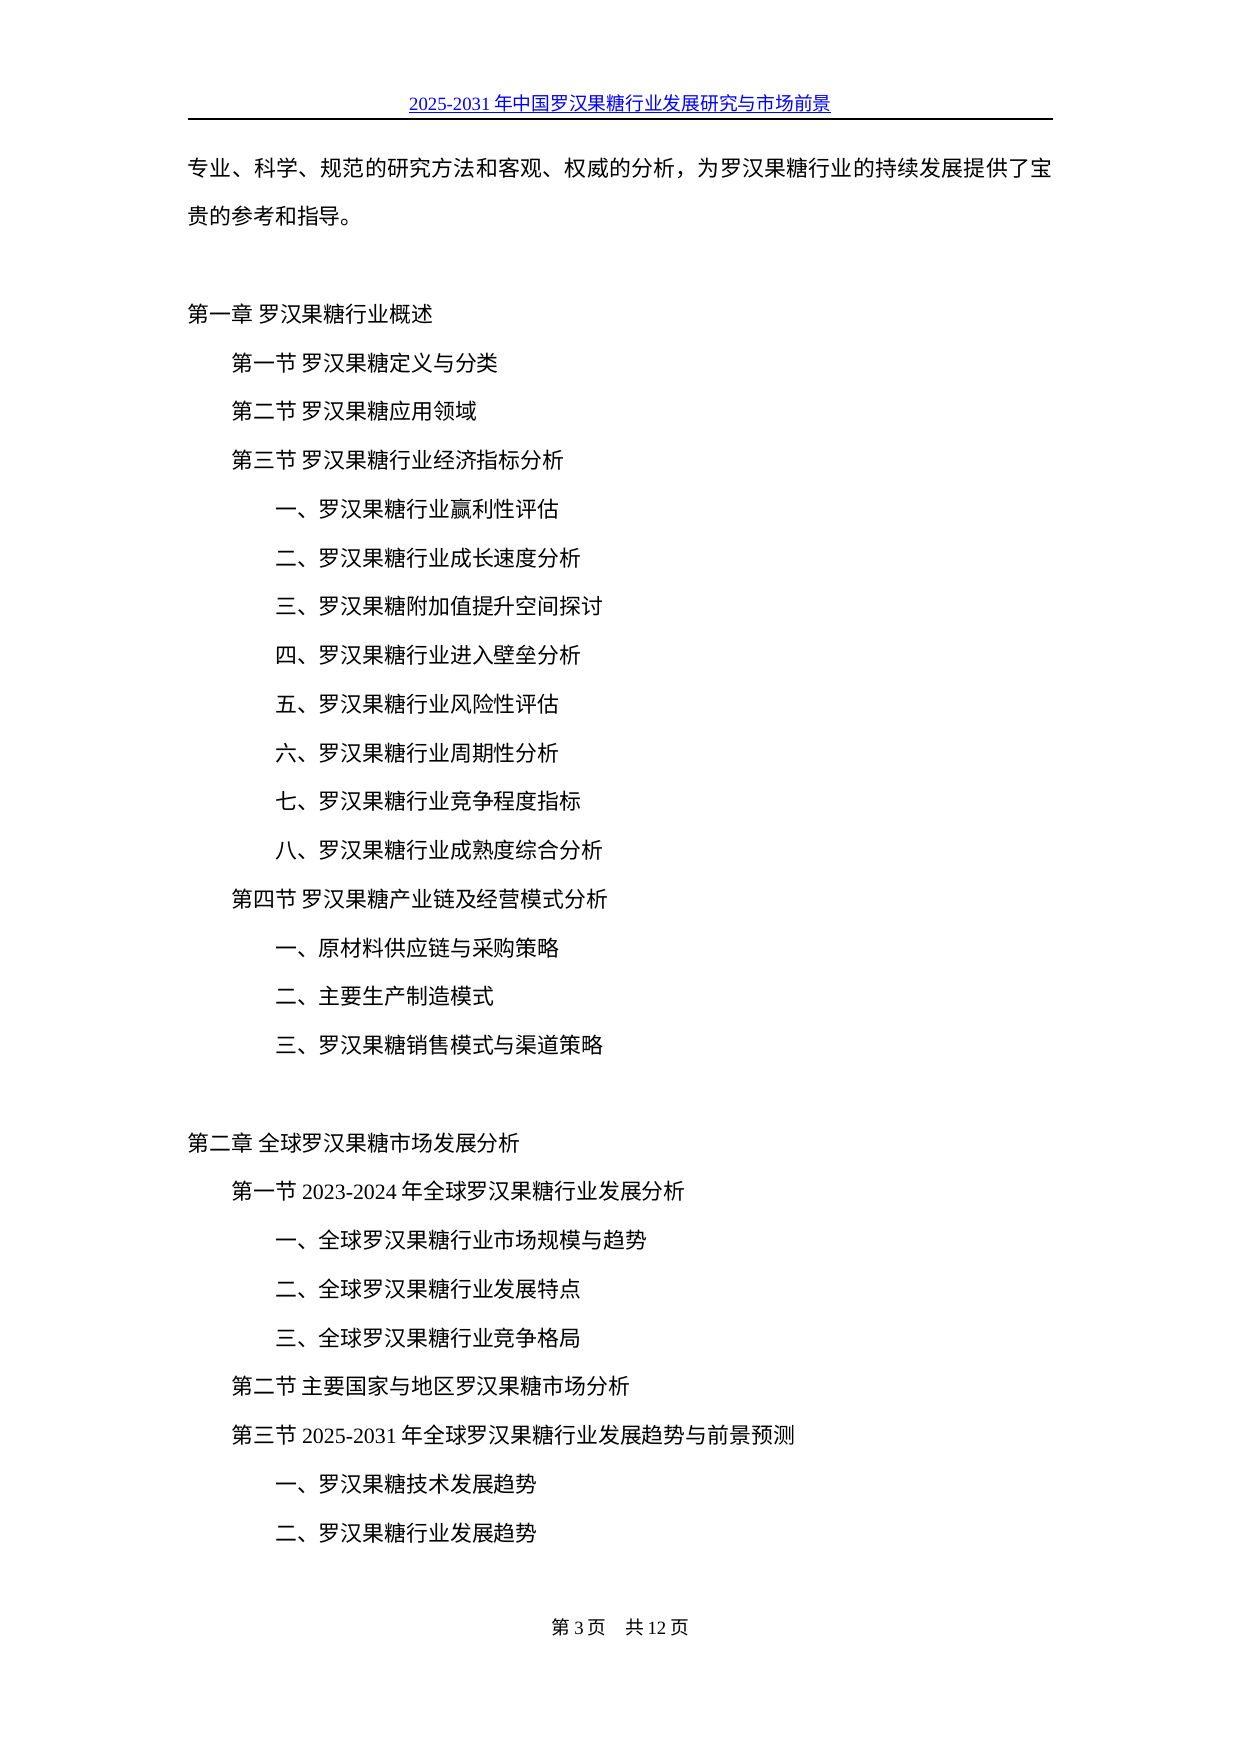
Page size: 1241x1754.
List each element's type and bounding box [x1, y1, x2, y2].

text [187, 150, 1053, 1548]
